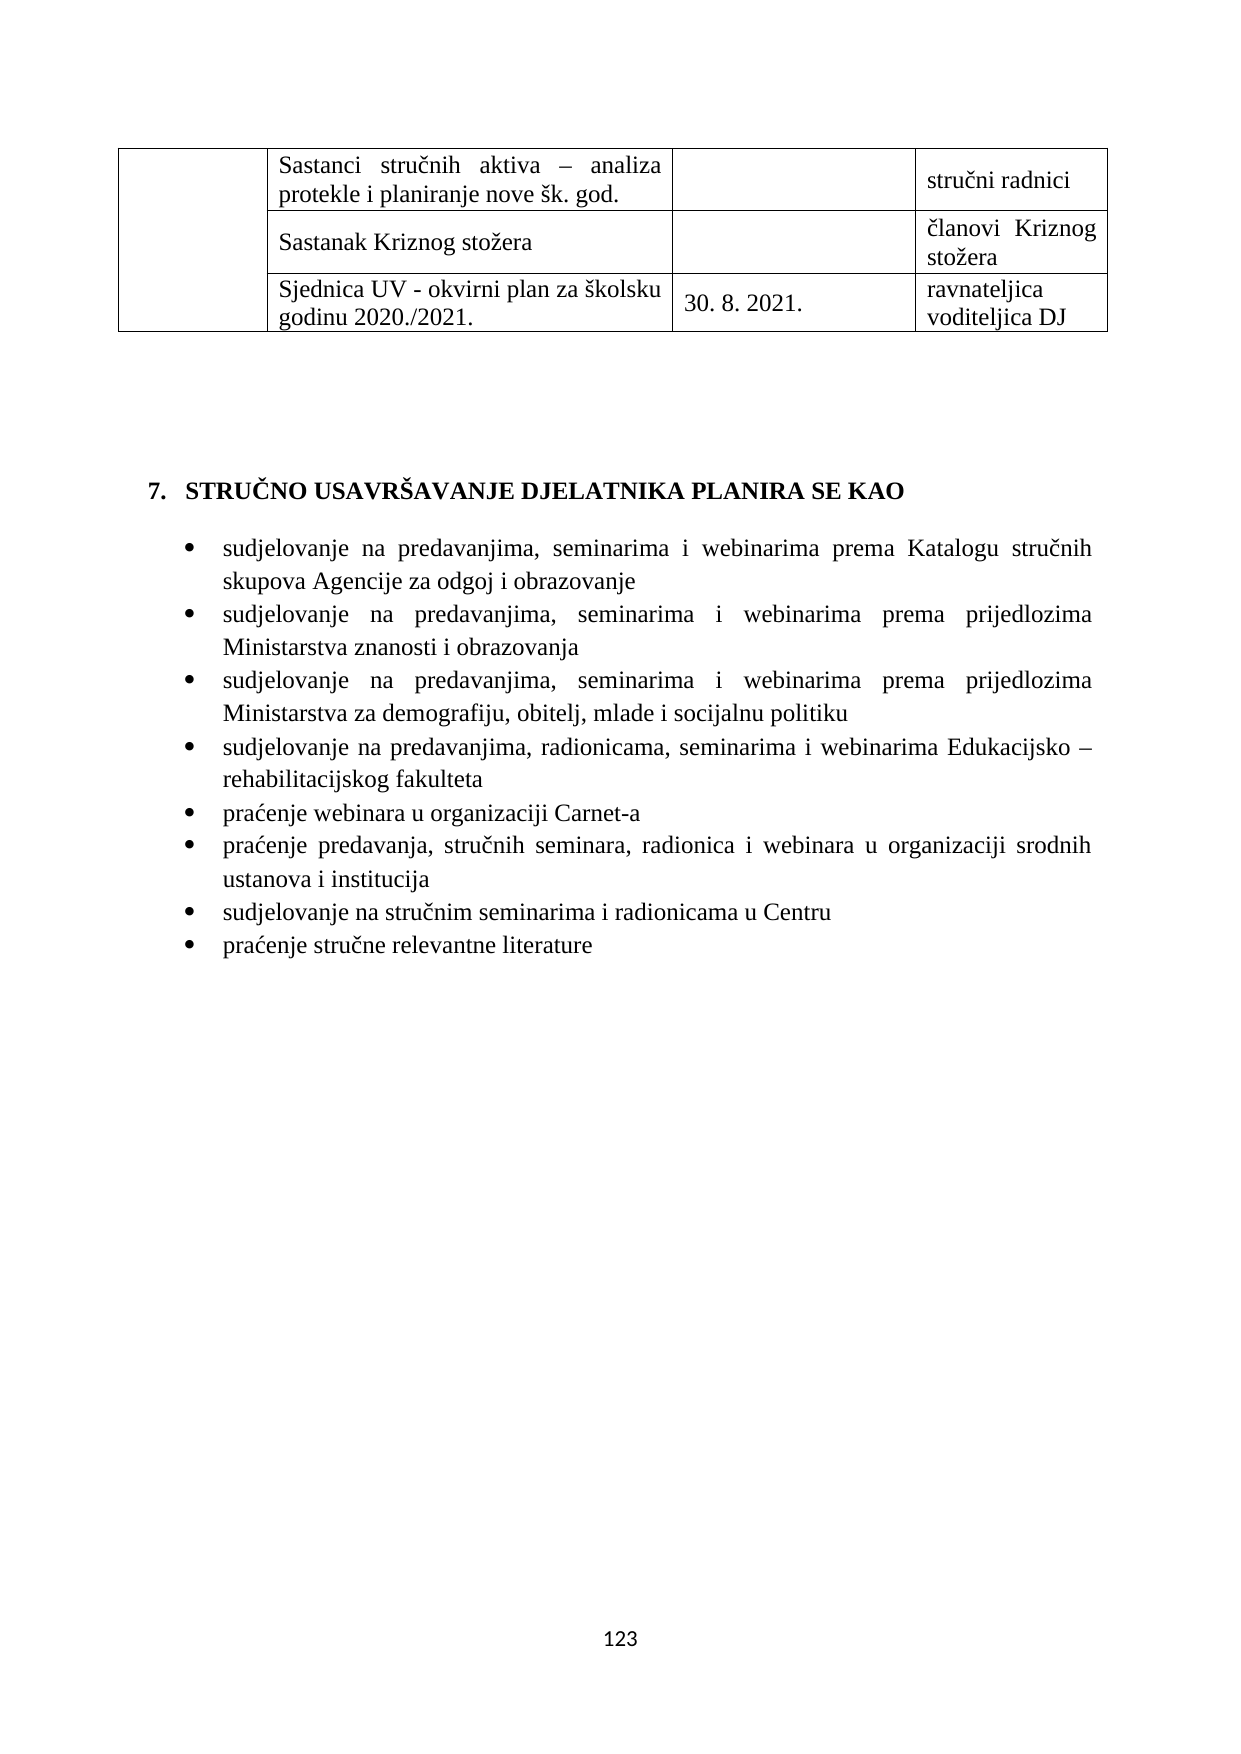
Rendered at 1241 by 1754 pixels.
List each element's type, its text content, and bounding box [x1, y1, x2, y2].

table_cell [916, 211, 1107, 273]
list praćenje predavanja, stručnih seminara, radionica i webinara u organizaciji srodnih ustanova i institucija [185, 831, 1093, 892]
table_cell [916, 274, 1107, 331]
list praćenje stručne relevantne literature [185, 930, 1093, 958]
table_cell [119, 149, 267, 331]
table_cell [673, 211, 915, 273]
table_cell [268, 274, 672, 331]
list sudjelovanje na predavanjima, seminarima i webinarima prema prijedlozima Ministarstva za demografiju, obitelj, mlade i socijalnu politiku [185, 666, 1093, 727]
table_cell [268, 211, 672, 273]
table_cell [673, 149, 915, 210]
list sudjelovanje na predavanjima, seminarima i webinarima prema prijedlozima Ministarstva znanosti i obrazovanja [185, 599, 1093, 661]
list sudjelovanje na stručnim seminarima i radionicama u Centru [185, 897, 1093, 925]
list sudjelovanje na predavanjima, radionicama, seminarima i webinarima Edukacijsko – rehabilitacijskog fakulteta [185, 732, 1093, 793]
list sudjelovanje na predavanjima, seminarima i webinarima prema Katalogu stručnih skupova Agencije za odgoj i obrazovanje [185, 533, 1093, 595]
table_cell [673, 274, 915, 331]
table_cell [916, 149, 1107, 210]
text 7. STRUČNO USAVRŠAVANJE DJELATNIKA PLANIRA SE KAO [148, 476, 1093, 505]
list praćenje webinara u organizaciji Carnet-a [185, 798, 1093, 826]
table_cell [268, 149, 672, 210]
